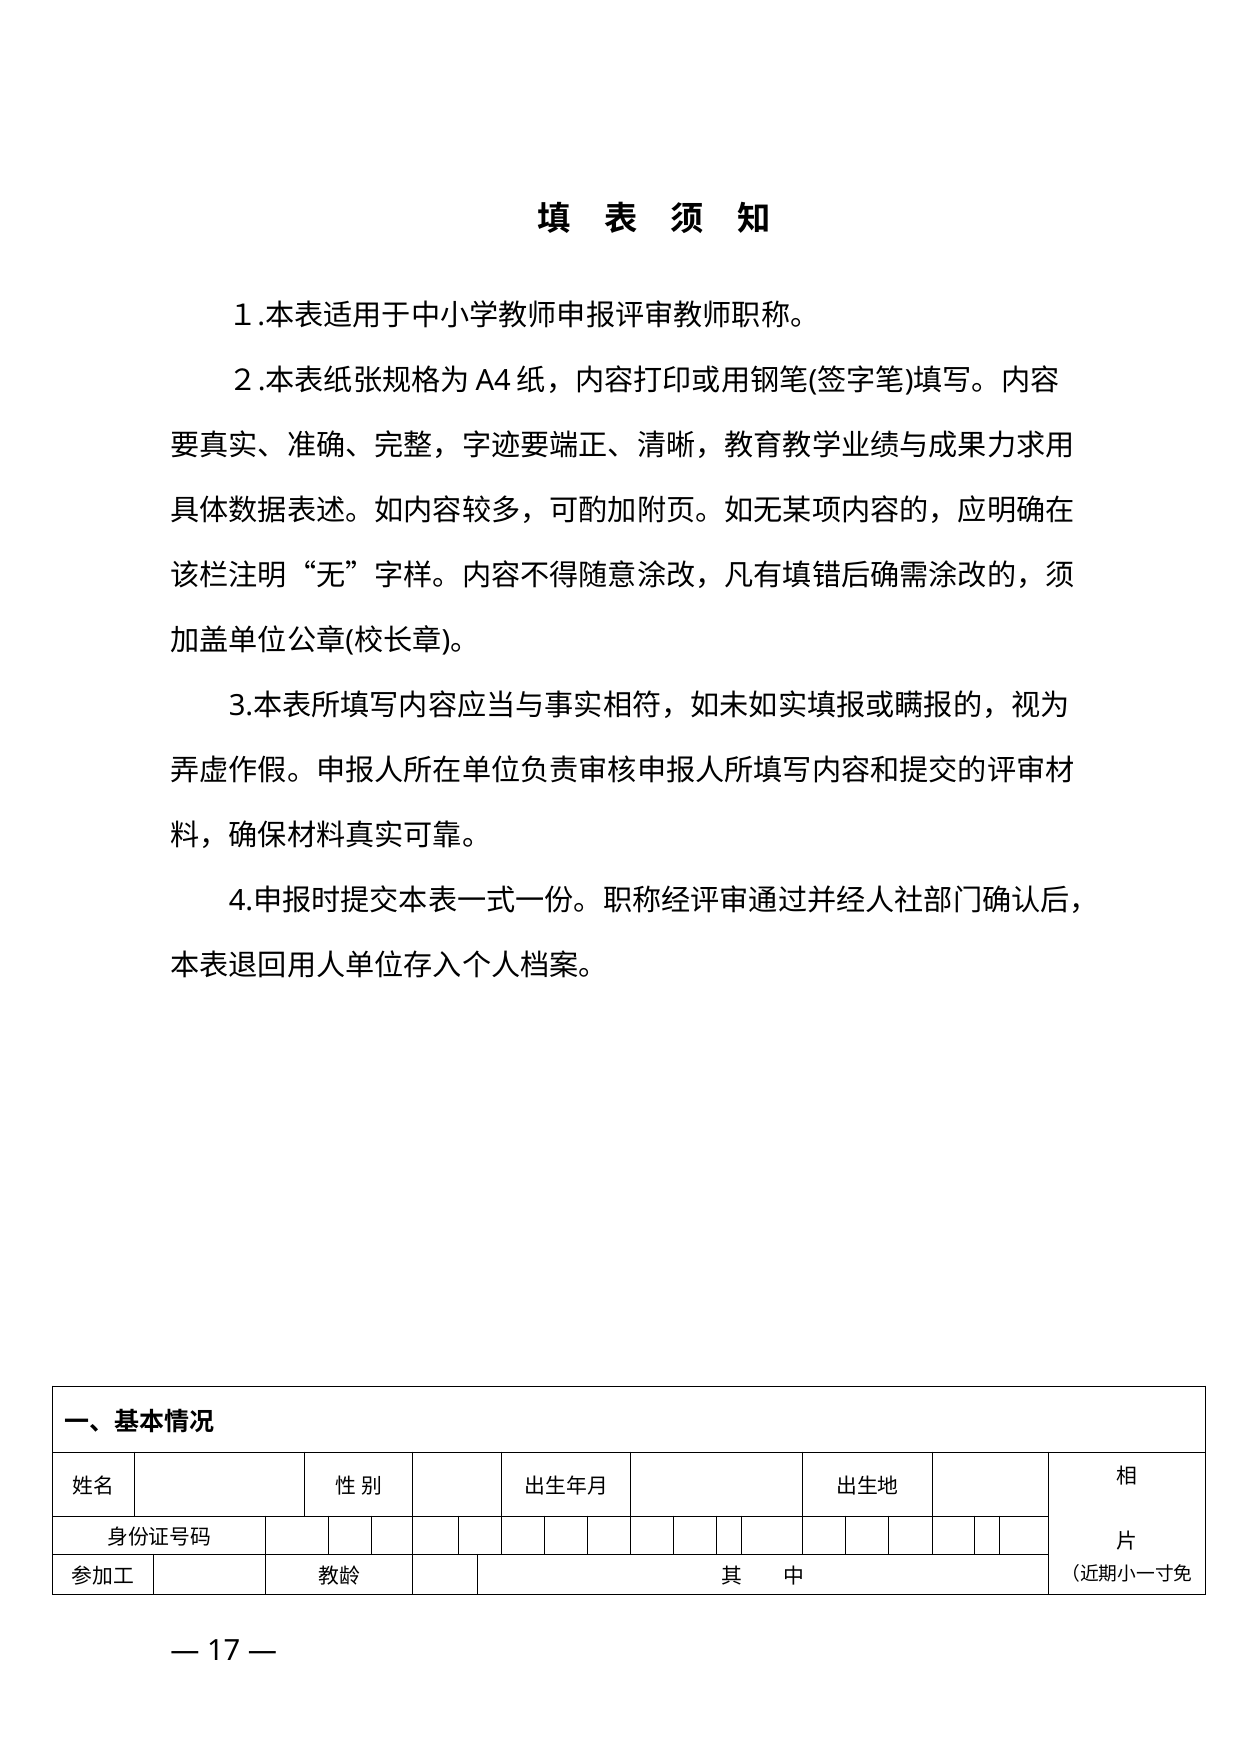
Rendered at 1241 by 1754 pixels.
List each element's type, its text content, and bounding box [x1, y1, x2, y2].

table_cell [413, 1555, 477, 1594]
table_cell [674, 1517, 716, 1554]
text １.本表适用于中小学教师申报评审教师职称。 [170, 281, 1088, 346]
table_cell [545, 1517, 587, 1554]
table_cell [266, 1517, 328, 1554]
table_cell [846, 1517, 888, 1554]
table_cell [413, 1453, 501, 1516]
table_cell [717, 1517, 741, 1554]
table_cell 性 别 [305, 1453, 412, 1516]
table_cell [889, 1517, 932, 1554]
table_cell [459, 1517, 501, 1554]
table_cell 教龄 （周年） [266, 1555, 412, 1594]
text ２.本表纸张规格为A4纸，内容打印或用钢笔(签字笔)填写。内容要真实、准确、完整，字迹要端正、清晰，教育教学业绩与成果力求用具体数据表述。如内容较多，可酌加附页。如无某项内容的，应明确在该栏注明“无”字样。内容不得随意涂改，凡有填错后确需涂改的，须加盖单位公章(校长章)。 [170, 346, 1088, 671]
table_cell 参加工作时间 [53, 1555, 153, 1594]
table_cell [135, 1453, 304, 1516]
table_cell 身份证号码 [53, 1517, 265, 1554]
text 填表须知 [170, 183, 1088, 248]
table_cell [154, 1555, 265, 1594]
table_cell [329, 1517, 371, 1554]
table_cell [502, 1517, 544, 1554]
table_cell [933, 1517, 974, 1554]
table_cell 其 中 [478, 1555, 1048, 1594]
text 4.申报时提交本表一式一份。职称经评审通过并经人社部门确认后，本表退回用人单位存入个人档案。 [170, 866, 1088, 996]
table_cell [975, 1517, 999, 1554]
text 3.本表所填写内容应当与事实相符，如未如实填报或瞒报的，视为弄虚作假。申报人所在单位负责审核申报人所填写内容和提交的评审材料，确保材料真实可靠。 [170, 671, 1088, 866]
table_cell [742, 1517, 802, 1554]
table_cell [803, 1517, 845, 1554]
table_cell [1000, 1517, 1048, 1554]
table_cell 相 片 （近期小一寸免冠相片） [1049, 1453, 1205, 1594]
table_cell [933, 1453, 1048, 1516]
table_cell 出生地 [803, 1453, 932, 1516]
table_cell [372, 1517, 412, 1554]
table_cell 姓名 [53, 1453, 134, 1516]
table_cell 出生年月 [502, 1453, 630, 1516]
table_cell [588, 1517, 630, 1554]
table_cell [631, 1517, 673, 1554]
table_cell [631, 1453, 802, 1516]
table_cell [413, 1517, 458, 1554]
table_header 一、基本情况 [53, 1387, 1205, 1452]
